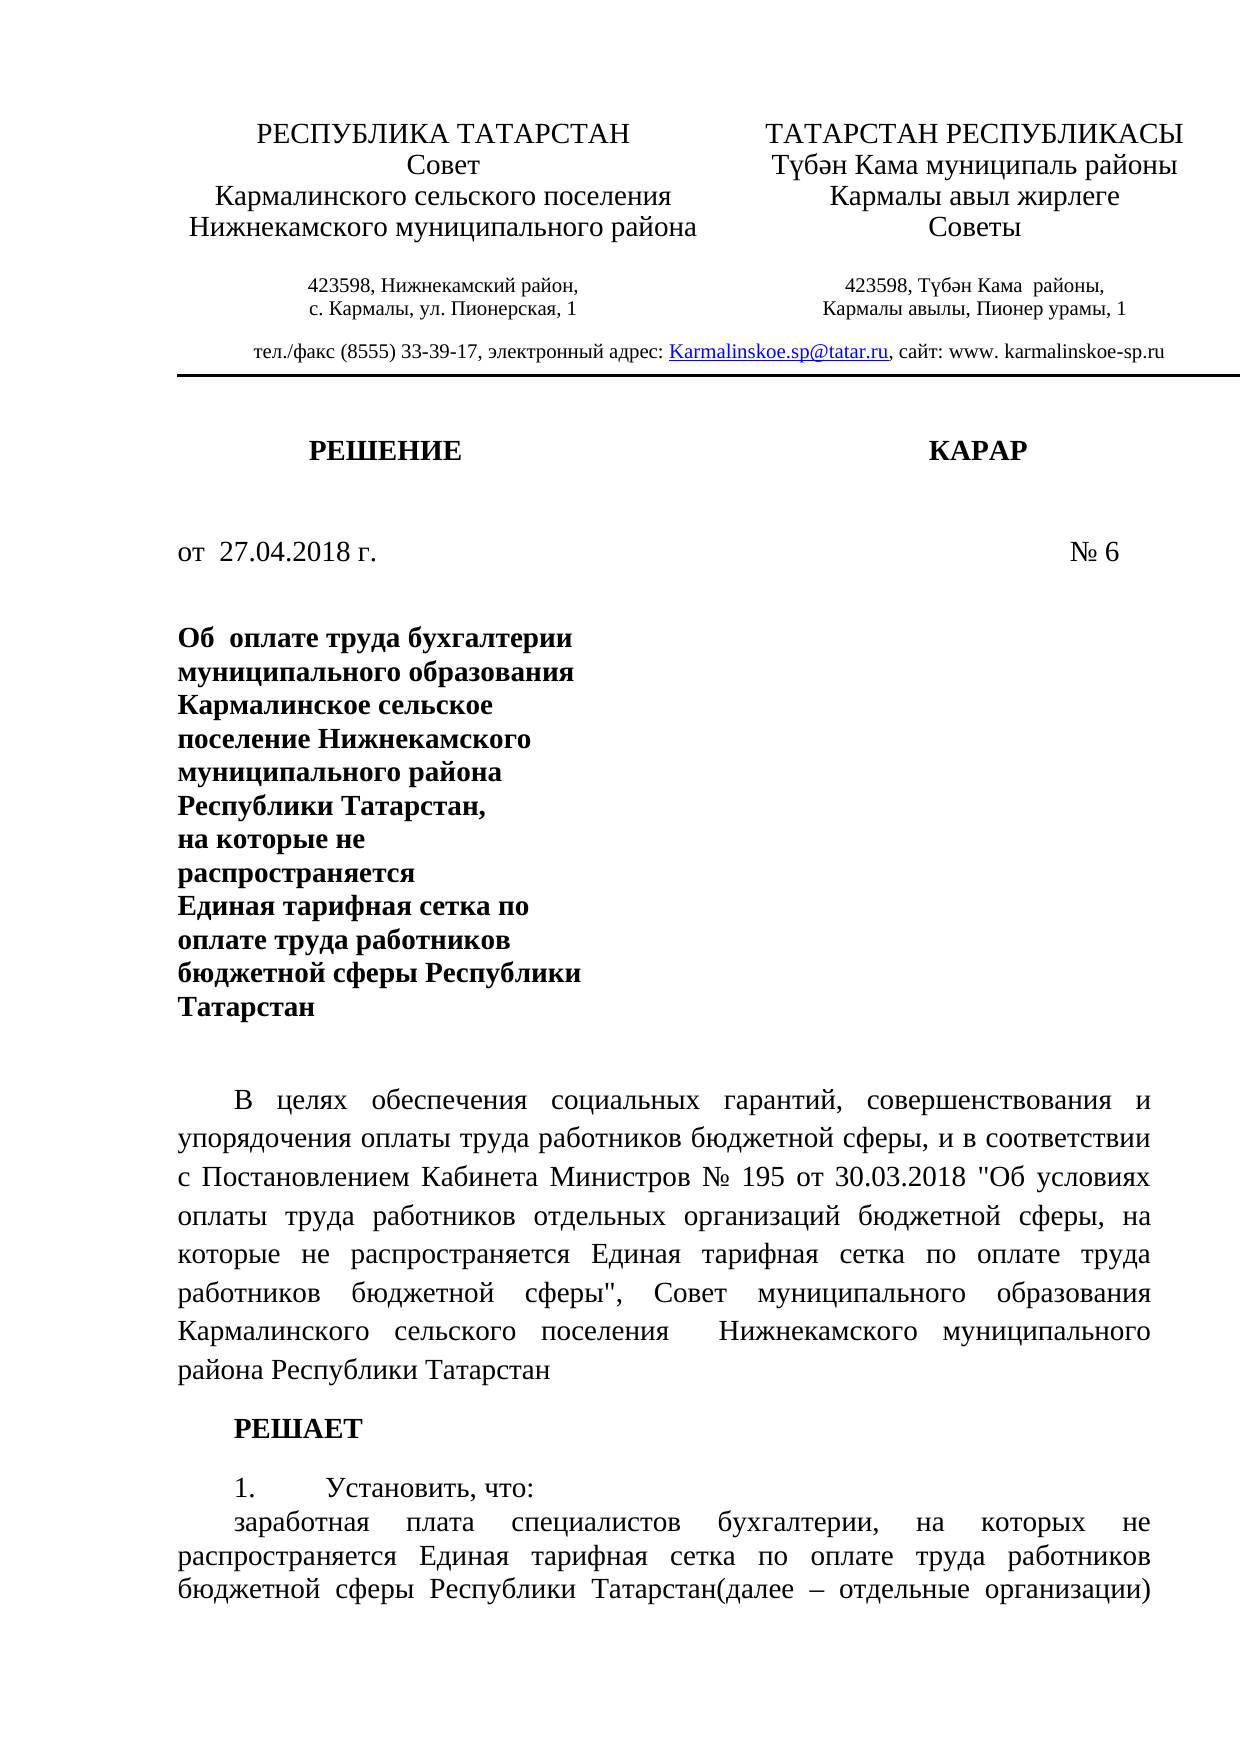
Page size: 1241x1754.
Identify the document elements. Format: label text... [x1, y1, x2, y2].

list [177, 1504, 1152, 1605]
table_cell тел./факс (8555) 33-39-17, электронный адрес: Karmalinskoe.sp@tatar.ru, сайт: www. karmalinskoe-sp.ru [177, 339, 1240, 374]
text на которые не распространяется [177, 821, 591, 888]
list Установить, что: [177, 1471, 1152, 1504]
text от 27.04.2018 г. № 6 [177, 534, 1152, 567]
table_header РЕСПУБЛИКА ТАТАРСТАН Совет Кармалинского сельского поселения Нижнекамского муниципального района 423598, Нижнекамский район, с. Кармалы, ул. Пионерская, 1 [177, 118, 709, 339]
text Единая тарифная сетка по оплате труда работников бюджетной сферы Республики Татарстан [177, 888, 591, 1023]
text Об оплате труда бухгалтерии муниципального образования Кармалинское сельское поселение Нижнекамского муниципального района Республики Татарстан, [177, 620, 591, 821]
table_header ТАТАРСТАН РЕСПУБЛИКАСЫ Түбән Кама муниципаль районы Кармалы авыл жирлеге Советы 423598, Түбән Кама районы, Кармалы авылы, Пионер урамы, 1 [709, 118, 1240, 339]
text РЕШАЕТ [177, 1411, 1152, 1445]
text В целях обеспечения социальных гарантий, совершенствования и упорядочения оплаты труда работников бюджетной сферы, и в соответствии с Постановлением Кабинета Министров № 195 от 30.03.2018 "Об условиях оплаты труда работников отдельных организаций бюджетной сферы, на которые не распространяется Единая тарифная сетка по оплате труда работников бюджетной сферы", Совет муниципального образования Кармалинского сельского поселения Нижнекамского муниципального района Республики Татарстан [177, 1082, 1152, 1385]
text РЕШЕНИЕ КАРАР [177, 433, 1152, 467]
